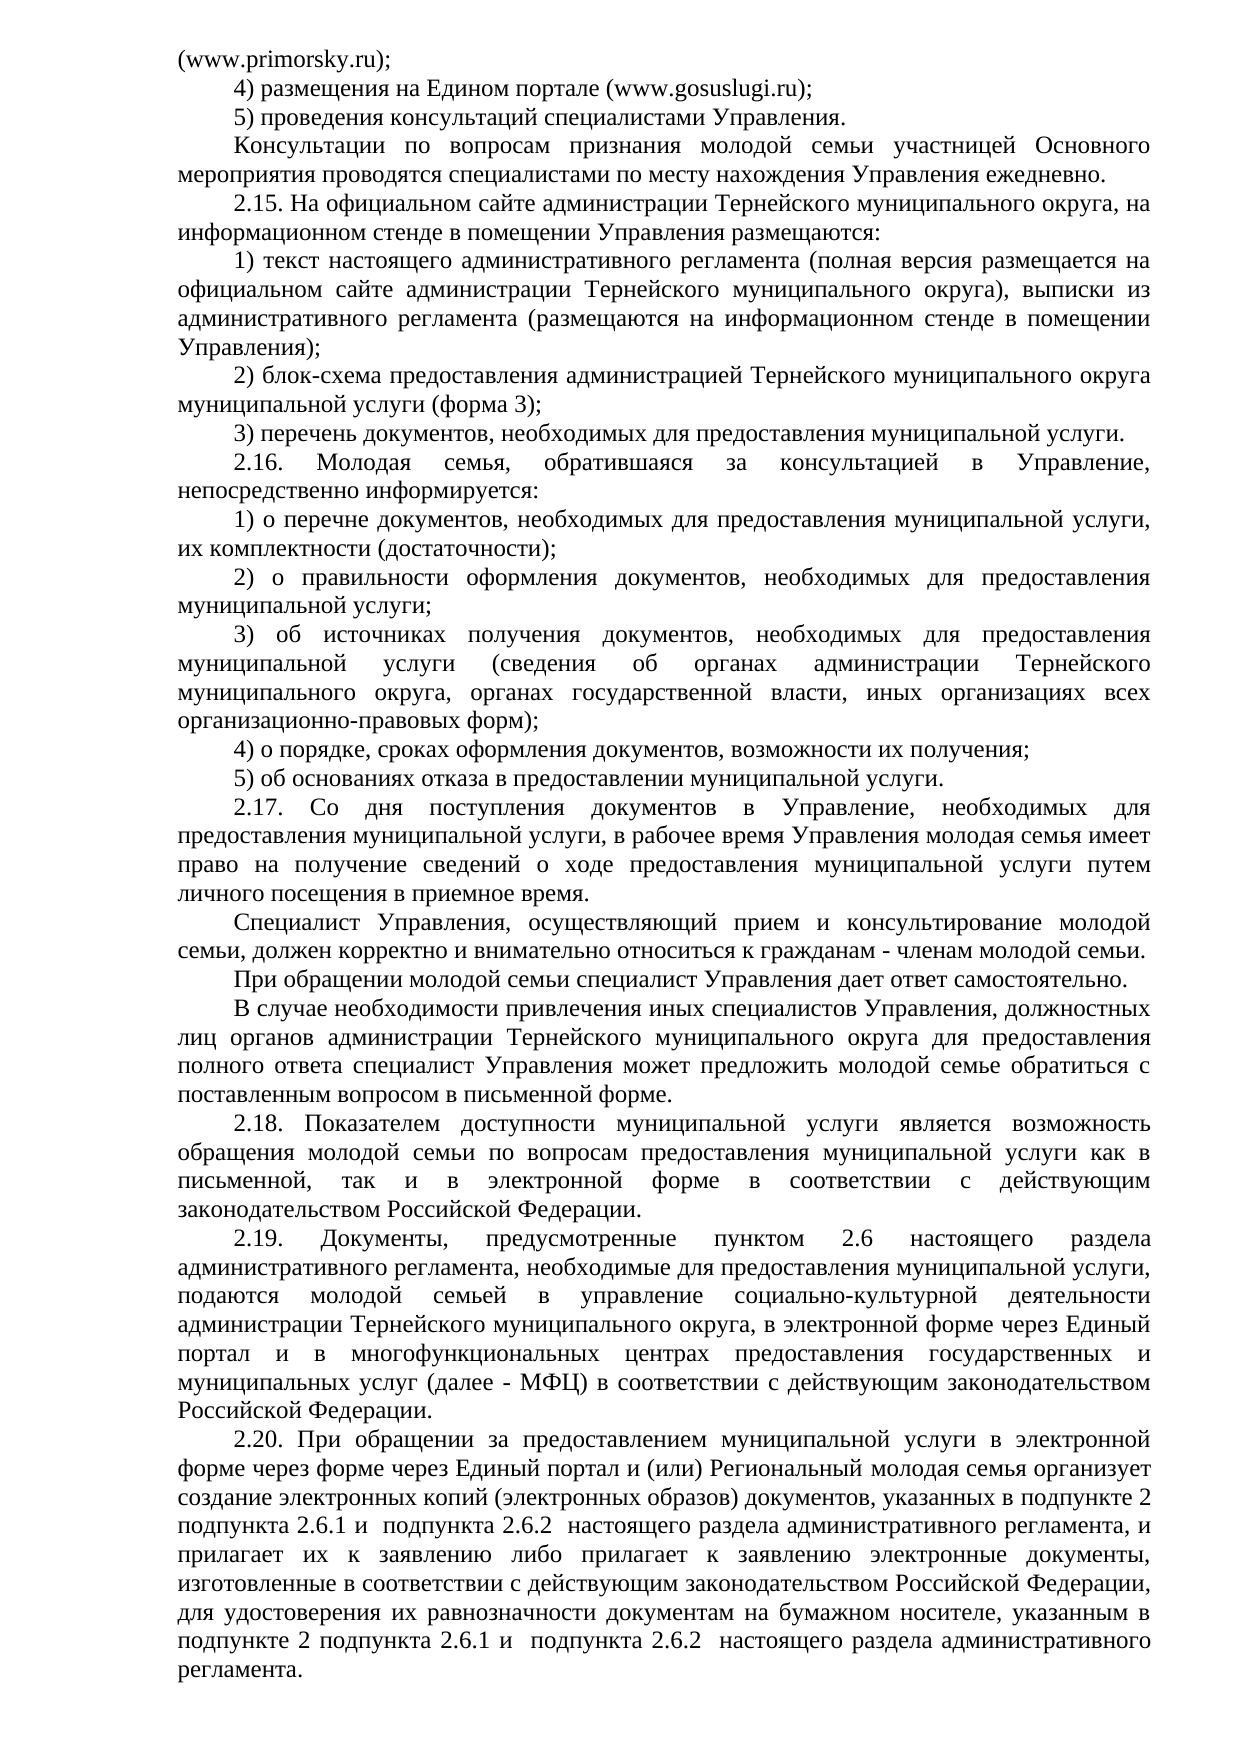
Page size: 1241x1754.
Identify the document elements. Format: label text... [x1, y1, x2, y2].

text 2.19. Документы, предусмотренные пунктом 2.6 настоящего раздела административного регламента, необходимые для предоставления муниципальной услуги, подаются молодой семьей в управление социально-культурной деятельности администрации Тернейского муниципального округа, в электронной форме через Единый портал и в многофункциональных центрах предоставления государственных и муниципальных услуг (далее - МФЦ) в соответствии с действующим законодательством Российской Федерации. [177, 1223, 1152, 1424]
text 2.20. При обращении за предоставлением муниципальной услуги в электронной форме через форме через Единый портал и (или) Региональный молодая семья организует создание электронных копий (электронных образов) документов, указанных в подпункте 2 подпункта 2.6.1 и подпункта 2.6.2 настоящего раздела административного регламента, и прилагает их к заявлению либо прилагает к заявлению электронные документы, изготовленные в соответствии с действующим законодательством Российской Федерации, для удостоверения их равнозначности документам на бумажном носителе, указанным в подпункте 2 подпункта 2.6.1 и подпункта 2.6.2 настоящего раздела административного регламента. [177, 1424, 1152, 1683]
text 2) блок-схема предоставления администрацией Тернейского муниципального округа муниципальной услуги (форма 3); [177, 361, 1152, 418]
text 2) о правильности оформления документов, необходимых для предоставления муниципальной услуги; [177, 562, 1152, 619]
text 5) об основаниях отказа в предоставлении муниципальной услуги. [177, 763, 1152, 792]
text 1) текст настоящего административного регламента (полная версия размещается на официальном сайте администрации Тернейского муниципального округа), выписки из административного регламента (размещаются на информационном стенде в помещении Управления); [177, 246, 1152, 361]
text 4) о порядке, сроках оформления документов, возможности их получения; [177, 734, 1152, 763]
text 5) проведения консультаций специалистами Управления. [177, 102, 1152, 131]
text 2.18. Показателем доступности муниципальной услуги является возможность обращения молодой семьи по вопросам предоставления муниципальной услуги как в письменной, так и в электронной форме в соответствии с действующим законодательством Российской Федерации. [177, 1108, 1152, 1223]
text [177, 44, 1152, 73]
text 3) перечень документов, необходимых для предоставления муниципальной услуги. [177, 418, 1152, 447]
text Специалист Управления, осуществляющий прием и консультирование молодой семьи, должен корректно и внимательно относиться к гражданам - членам молодой семьи. [177, 907, 1152, 964]
text 2.16. Молодая семья, обратившаяся за консультацией в Управление, непосредственно информируется: [177, 447, 1152, 504]
text 4) размещения на Едином портале (www.gosuslugi.ru); [177, 73, 1152, 102]
text 2.15. На официальном сайте администрации Тернейского муниципального округа, на информационном стенде в помещении Управления размещаются: [177, 188, 1152, 246]
text При обращении молодой семьи специалист Управления дает ответ самостоятельно. [177, 964, 1152, 993]
text Консультации по вопросам признания молодой семьи участницей Основного мероприятия проводятся специалистами по месту нахождения Управления ежедневно. [177, 131, 1152, 188]
text В случае необходимости привлечения иных специалистов Управления, должностных лиц органов администрации Тернейского муниципального округа для предоставления полного ответа специалист Управления может предложить молодой семье обратиться с поставленным вопросом в письменной форме. [177, 993, 1152, 1108]
text 3) об источниках получения документов, необходимых для предоставления муниципальной услуги (сведения об органах администрации Тернейского муниципального округа, органах государственной власти, иных организациях всех организационно-правовых форм); [177, 619, 1152, 734]
text 2.17. Со дня поступления документов в Управление, необходимых для предоставления муниципальной услуги, в рабочее время Управления молодая семья имеет право на получение сведений о ходе предоставления муниципальной услуги путем личного посещения в приемное время. [177, 792, 1152, 907]
text 1) о перечне документов, необходимых для предоставления муниципальной услуги, их комплектности (достаточности); [177, 504, 1152, 562]
